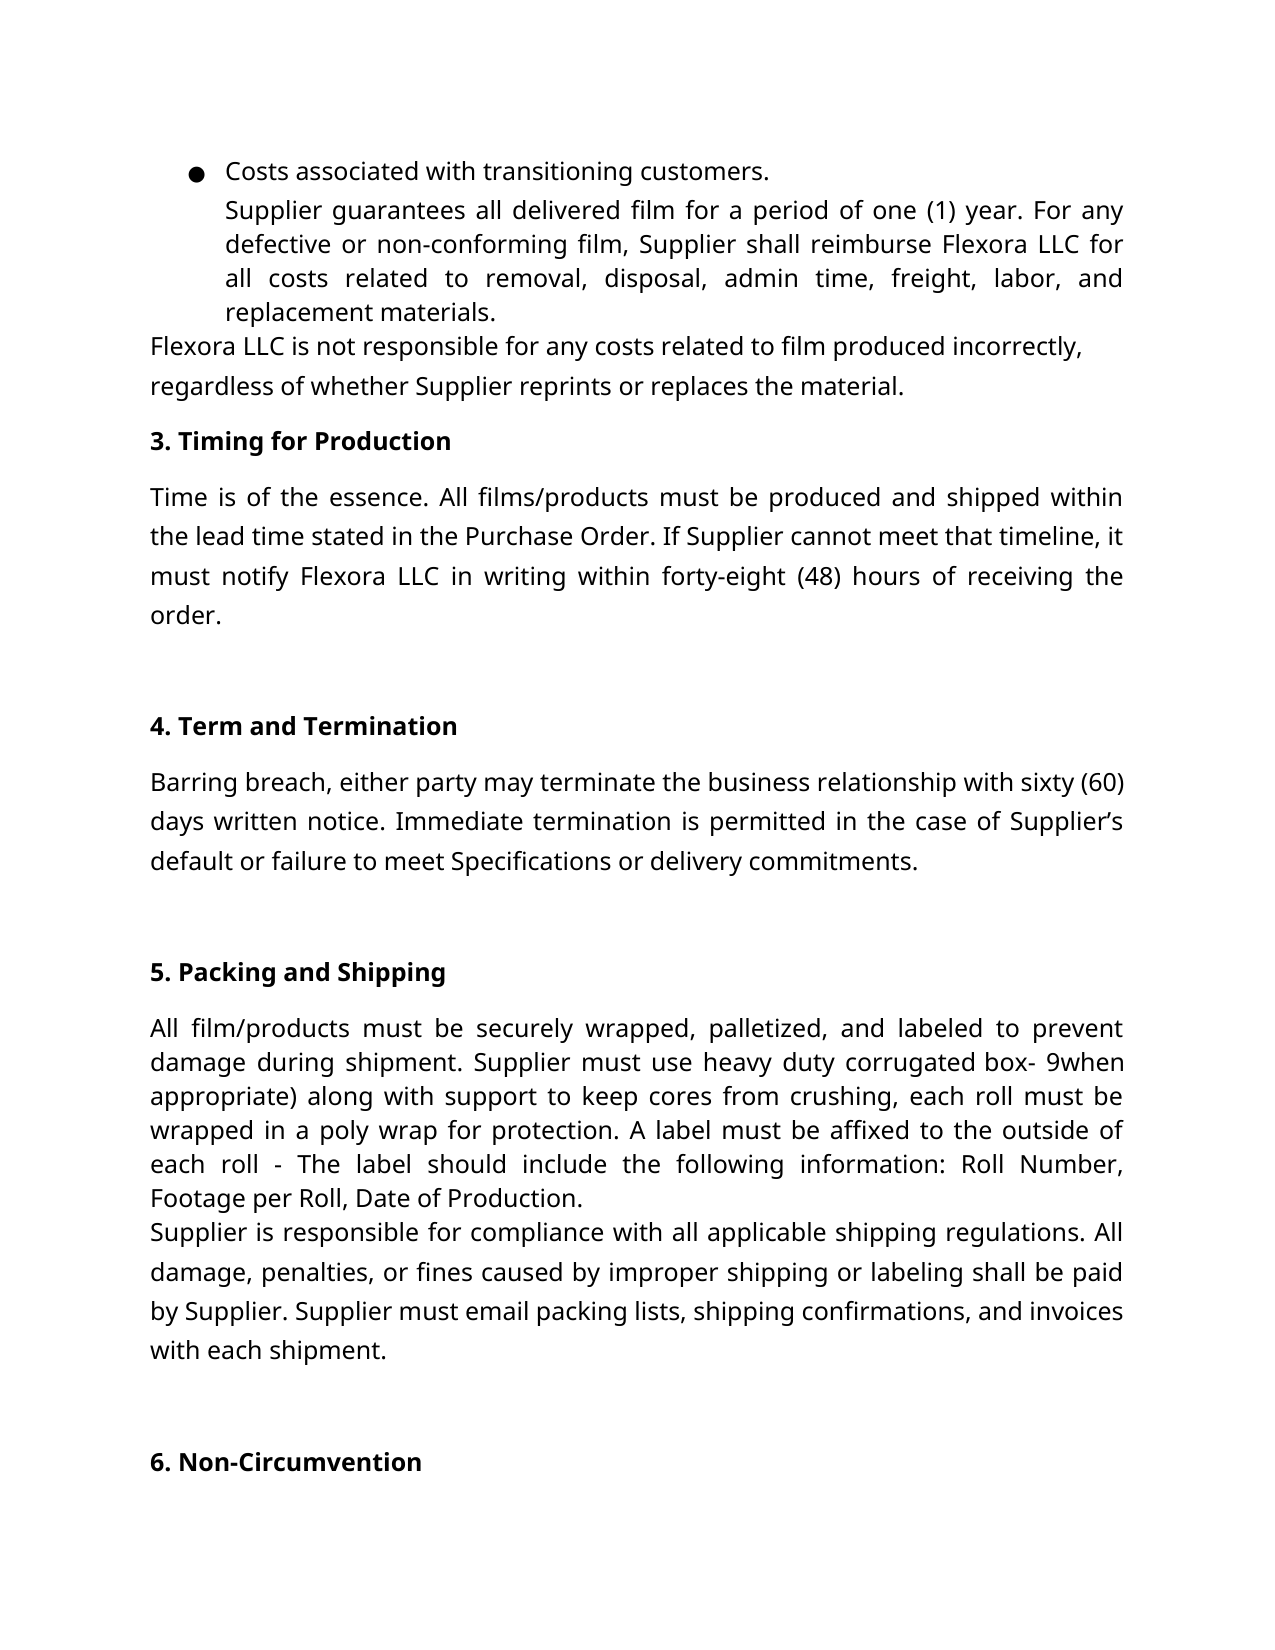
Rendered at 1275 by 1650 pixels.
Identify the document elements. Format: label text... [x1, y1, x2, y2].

text 4. Term and Termination [150, 709, 1125, 743]
text 3. Timing for Production [150, 424, 1125, 458]
text Supplier is responsible for compliance with all applicable shipping regulations. All damage, penalties, or fines caused by improper shipping or labeling shall be paid by Supplier. Supplier must email packing lists, shipping confirmations, and invoices with each shipment. [150, 1215, 1125, 1367]
text 5. Packing and Shipping [150, 955, 1125, 989]
text Supplier guarantees all delivered film for a period of one (1) year. For any defective or non-conforming film, Supplier shall reimburse Flexora LLC for all costs related to removal, disposal, admin time, freight, labor, and replacement materials. [225, 193, 1125, 329]
text Time is of the essence. All films/products must be produced and shipped within the lead time stated in the Purchase Order. If Supplier cannot meet that timeline, it must notify Flexora LLC in writing within forty-eight (48) hours of receiving the order. [150, 480, 1125, 631]
text All film/products must be securely wrapped, palletized, and labeled to prevent damage during shipment. Supplier must use heavy duty corrugated box- 9when appropriate) along with support to keep cores from crushing, each roll must be wrapped in a poly wrap for protection. A label must be affixed to the outside of each roll - The label should include the following information: Roll Number, Footage per Roll, Date of Production. [150, 1011, 1125, 1215]
text 6. Non-Circumvention [150, 1444, 1125, 1478]
list Costs associated with transitioning customers. [187, 150, 1125, 193]
text Flexora LLC is not responsible for any costs related to film produced incorrectly, regardless of whether Supplier reprints or replaces the material. [150, 329, 1125, 402]
text Barring breach, either party may terminate the business relationship with sixty (60) days written notice. Immediate termination is permitted in the case of Supplier’s default or failure to meet Specifications or delivery commitments. [150, 765, 1125, 877]
